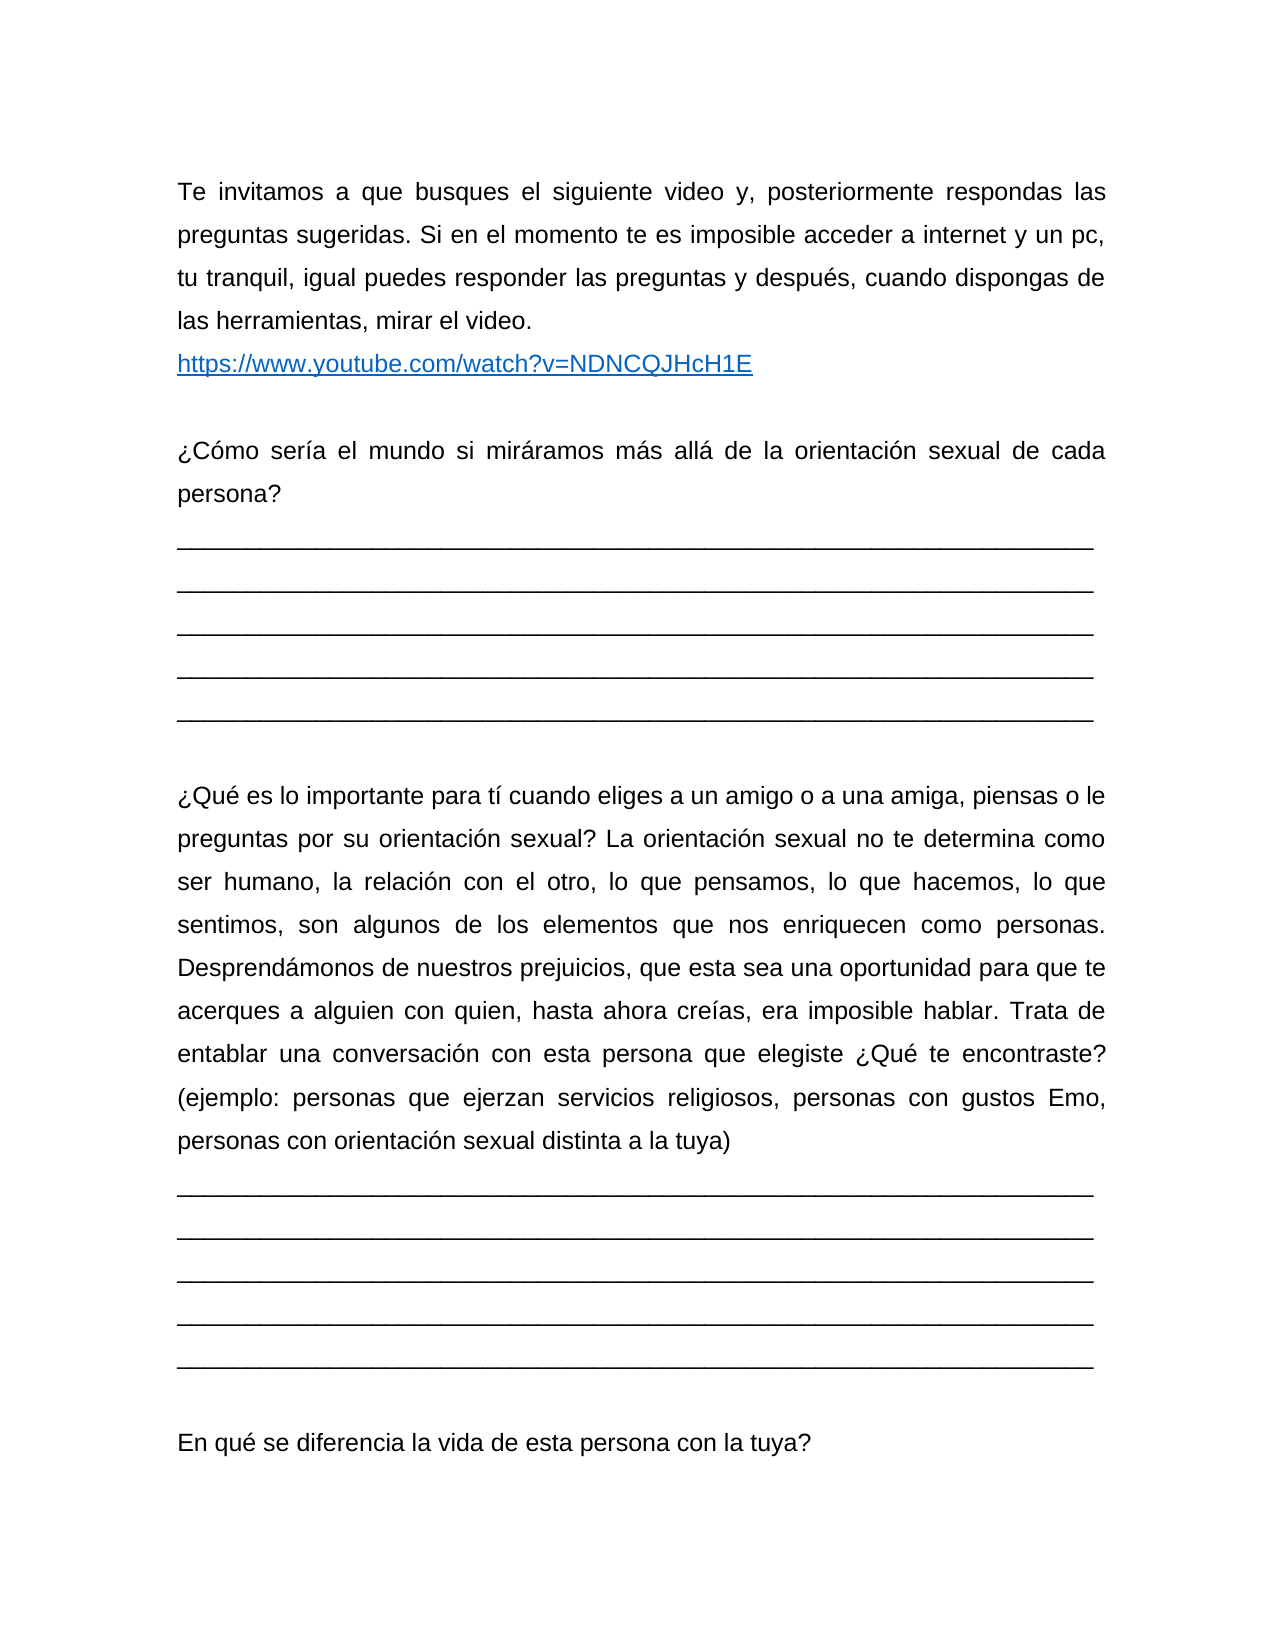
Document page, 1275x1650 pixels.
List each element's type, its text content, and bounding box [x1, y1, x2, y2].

text ¿Qué es lo importante para tí cuando eliges a un amigo o a una amiga, piensas o le preguntas por su orientación sexual? La orientación sexual no te determina como ser humano, la relación con el otro, lo que pensamos, lo que hacemos, lo que sentimos, son algunos de los elementos que nos enriquecen como personas. Desprendámonos de nuestros prejuicios, que esta sea una oportunidad para que te acerques a alguien con quien, hasta ahora creías, era imposible hablar. Trata de entablar una conversación con esta persona que elegiste ¿Qué te encontraste? (ejemplo: personas que ejerzan servicios religiosos, personas con gustos Emo, personas con orientación sexual distinta a la tuya) [177, 781, 1107, 1154]
text Te invitamos a que busques el siguiente video y, posteriormente respondas las preguntas sugeridas. Si en el momento te es imposible acceder a internet y un pc, tu tranquil, igual puedes responder las preguntas y después, cuando dispongas de las herramientas, mirar el video. [177, 177, 1107, 335]
text ¿Cómo sería el mundo si miráramos más allá de la orientación sexual de cada persona? [177, 436, 1107, 508]
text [177, 1169, 1107, 1370]
text https://www.youtube.com/watch?v=NDNCQJHcH1E [177, 349, 1107, 378]
text En qué se diferencia la vida de esta persona con la tuya? [177, 1428, 1107, 1456]
